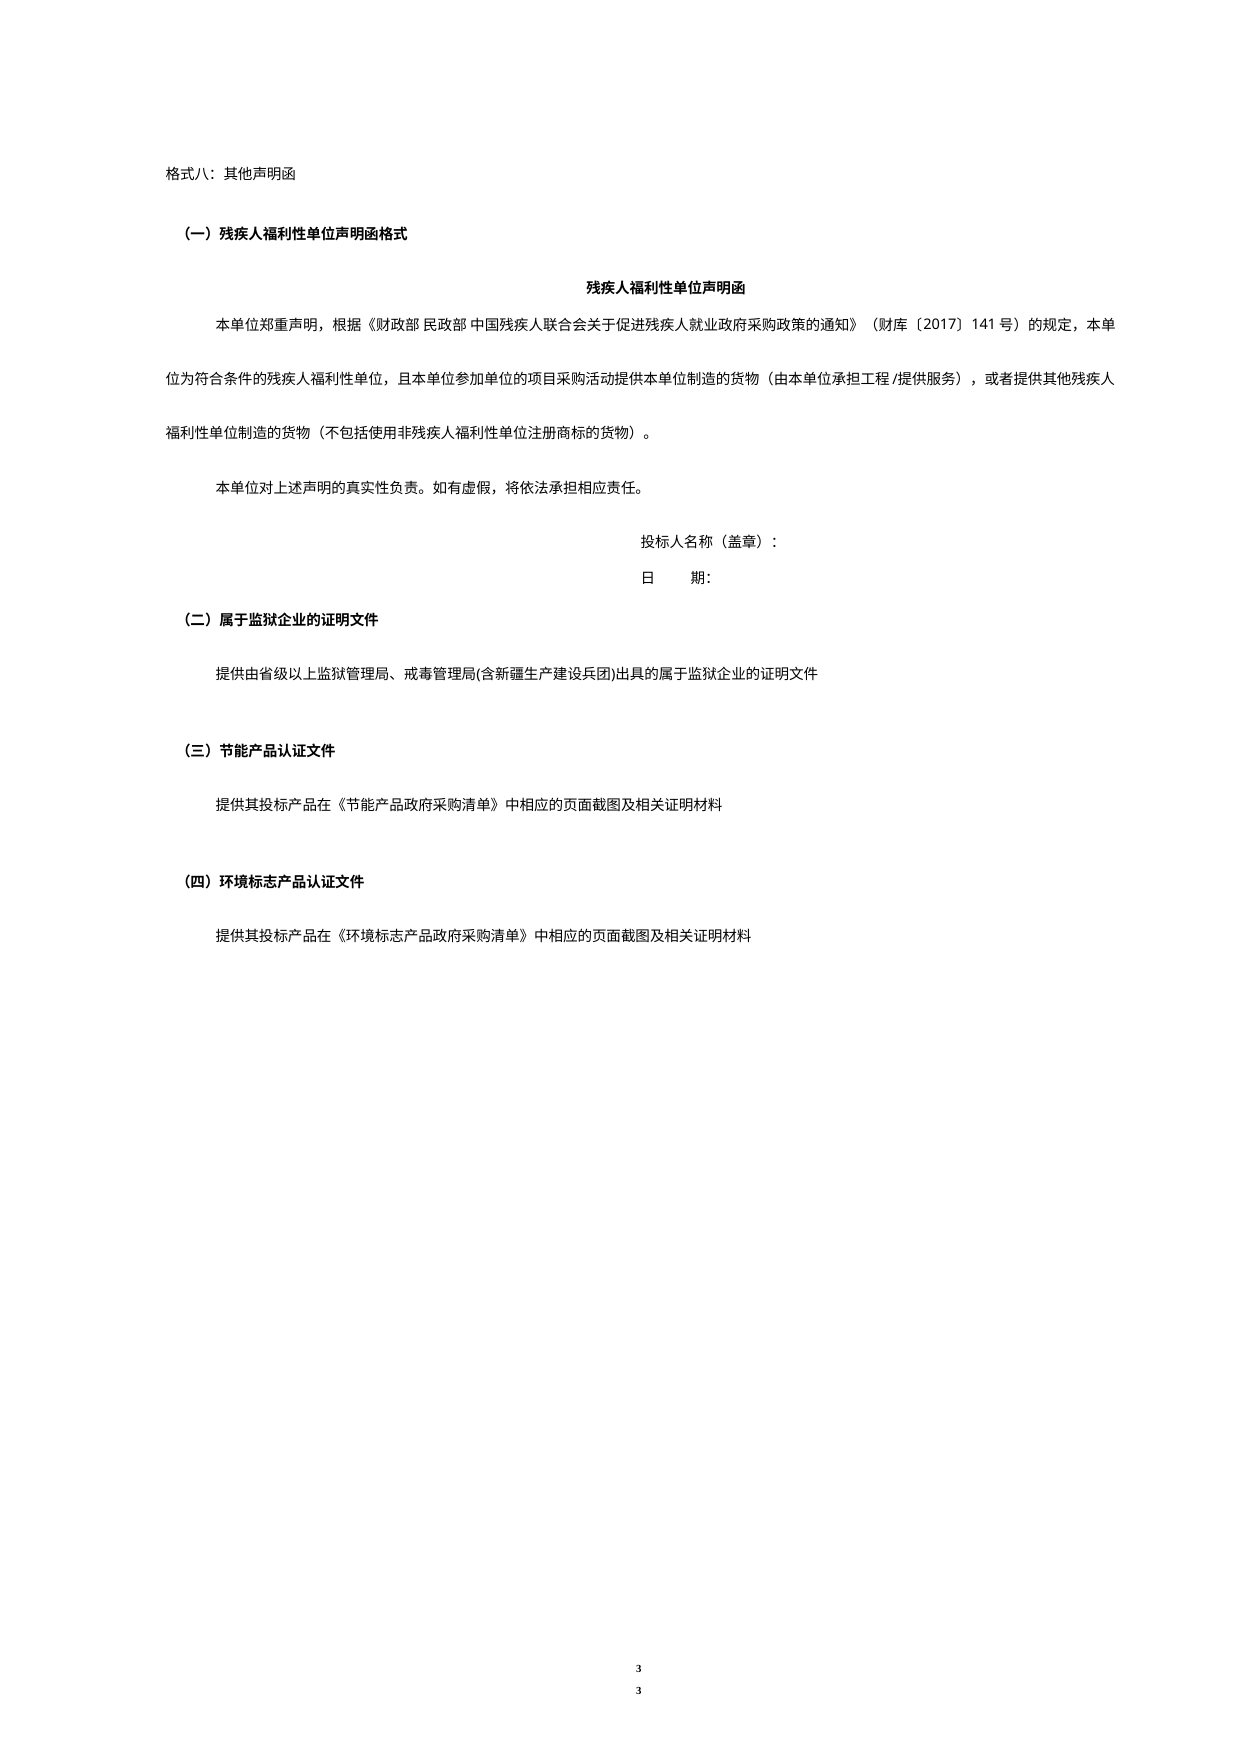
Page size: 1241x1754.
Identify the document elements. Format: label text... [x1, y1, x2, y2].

text 本单位郑重声明，根据《财政部 民政部 中国残疾人联合会关于促进残疾人就业政府采购政策的通知》（财库〔2017〕141号）的规定，本单位为符合条件的残疾人福利性单位，且本单位参加单位的项目采购活动提供本单位制造的货物（由本单位承担工程/提供服务），或者提供其他残疾人福利性单位制造的货物（不包括使用非残疾人福利性单位注册商标的货物）。 [165, 298, 1115, 443]
text 提供由省级以上监狱管理局、戒毒管理局(含新疆生产建设兵团)出具的属于监狱企业的证明文件 [165, 647, 1115, 684]
text 格式八：其他声明函 [165, 148, 1115, 184]
text 本单位对上述声明的真实性负责。如有虚假，将依法承担相应责任。 [165, 461, 1115, 497]
text 残疾人福利性单位声明函 [165, 262, 1115, 298]
text 日 期： [165, 552, 1115, 588]
text 投标人名称（盖章）： [165, 515, 1115, 552]
text 提供其投标产品在《节能产品政府采购清单》中相应的页面截图及相关证明材料 [165, 778, 1115, 815]
text （一）残疾人福利性单位声明函格式 [176, 207, 1115, 243]
text （二）属于监狱企业的证明文件 [176, 593, 1115, 629]
text 提供其投标产品在《环境标志产品政府采购清单》中相应的页面截图及相关证明材料 [165, 909, 1115, 946]
text （三）节能产品认证文件 [176, 724, 1115, 760]
text （四）环境标志产品认证文件 [176, 855, 1115, 891]
